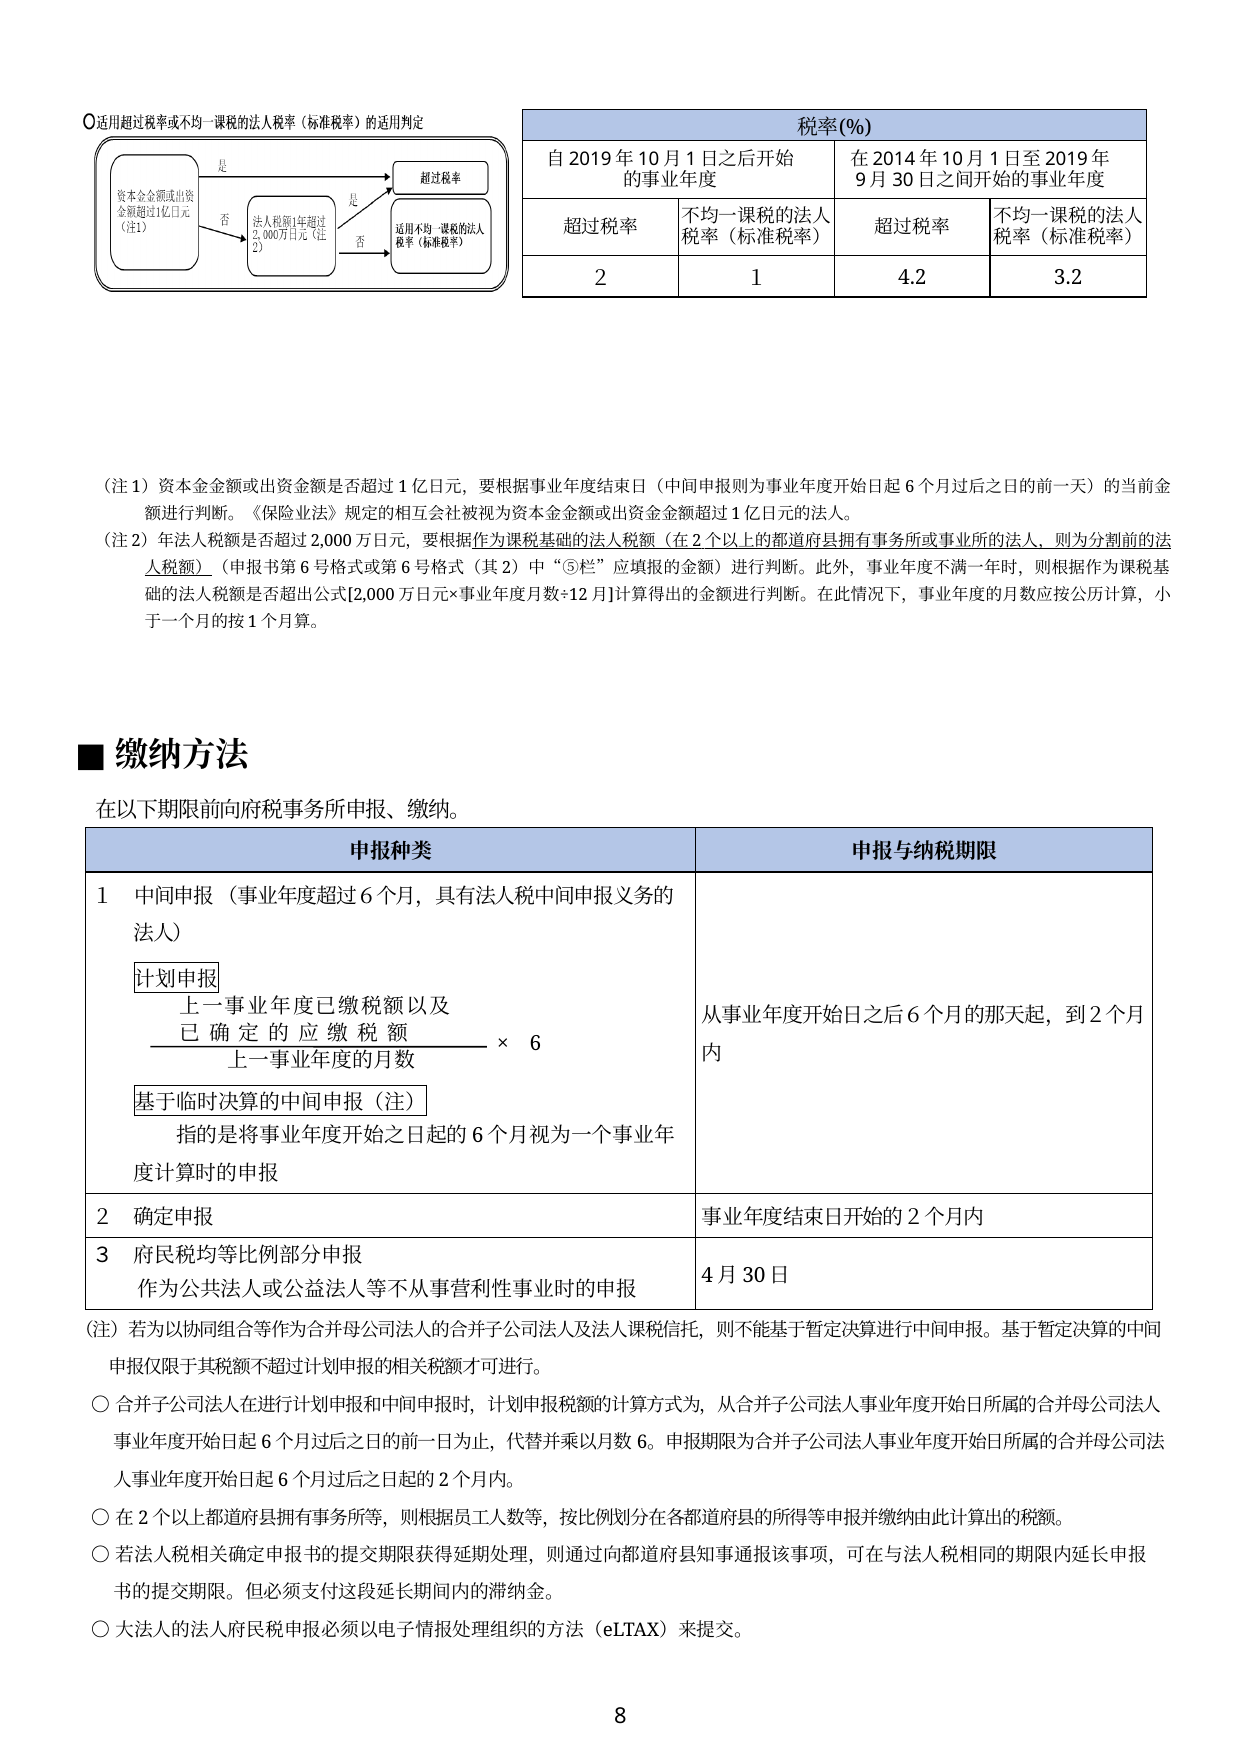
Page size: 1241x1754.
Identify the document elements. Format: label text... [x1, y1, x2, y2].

table_cell 不均一课税的法人税率（标准税率） [679, 199, 834, 255]
table_cell ３ 府民税均等比例部分申报 作为公共法人或公益法人等不从事营利性事业时的申报 [86, 1238, 695, 1309]
table_header 税率(%) [523, 110, 1146, 140]
table_cell 4月30日 [696, 1238, 1152, 1309]
table_cell 超过税率 [835, 199, 989, 255]
table_cell １ [679, 256, 834, 296]
table_header 申报种类 [86, 828, 695, 871]
table_header 申报与纳税期限 [696, 828, 1152, 871]
text 〇 合并子公司法人在进行计划申报和中间申报时，计划申报税额的计算方式为，从合并子公司法人事业年度开始日所属的合并母公司法人事业年度开始日起6个月过后之日的前一日为止，代替并乘以月数6。申报期限为合并子公司法人事业年度开始日所属的合并母公司法人事业年度开始日起6个月过后之日起的2个月内。 [92, 1385, 1165, 1497]
table_cell ２ 确定申报 [86, 1194, 695, 1237]
text 〇 大法人的法人府民税申报必须以电子情报处理组织的方法（eLTAX）来提交。 [91, 1610, 1197, 1647]
table_cell 在2014年10月1日至2019年 9月30日之间开始的事业年度 [835, 141, 1146, 198]
table_cell 4.2 [835, 256, 989, 296]
table_cell １ 中间申报 （事业年度超过６个月，具有法人税中间申报义务的法人） 计划申报 上一事业年度已缴税额以及 已确定的应缴税额 上一事业年度的月数 基于临时决算的中间申报（注） 指的是将事业年度开始之日起的6个月视为一个事业年度计算时的申报 [86, 873, 695, 1193]
text 〇 在2个以上都道府县拥有事务所等，则根据员工人数等，按比例划分在各都道府县的所得等申报并缴纳由此计算出的税额。 [92, 1497, 1165, 1535]
table_cell ２ [523, 256, 678, 296]
text 在以下期限前向府税事务所申报、缴纳。 [75, 789, 1165, 827]
picture [75, 103, 550, 303]
text ■ 缴纳方法 [75, 714, 1165, 789]
table_cell 不均一课税的法人税率（标准税率） [991, 199, 1146, 255]
text （注）若为以协同组合等作为合并母公司法人的合并子公司法人及法人课税信托，则不能基于暂定决算进行中间申报。基于暂定决算的中间申报仅限于其税额不超过计划申报的相关税额才可进行。 [75, 1310, 1165, 1385]
text 〇 若法人税相关确定申报书的提交期限获得延期处理，则通过向都道府县知事通报该事项，可在与法人税相同的期限内延长申报书的提交期限。但必须支付这段延长期间内的滞纳金。 [92, 1535, 1165, 1610]
table_cell 事业年度结束日开始的２个月内 [696, 1194, 1152, 1237]
table_cell 3.2 [991, 256, 1146, 296]
table_cell 自2019年10月1日之后开始的事业年度 [523, 141, 834, 198]
table_cell 从事业年度开始日之后６个月的那天起，到２个月内 [696, 873, 1152, 1193]
table_cell 超过税率 [523, 199, 678, 255]
